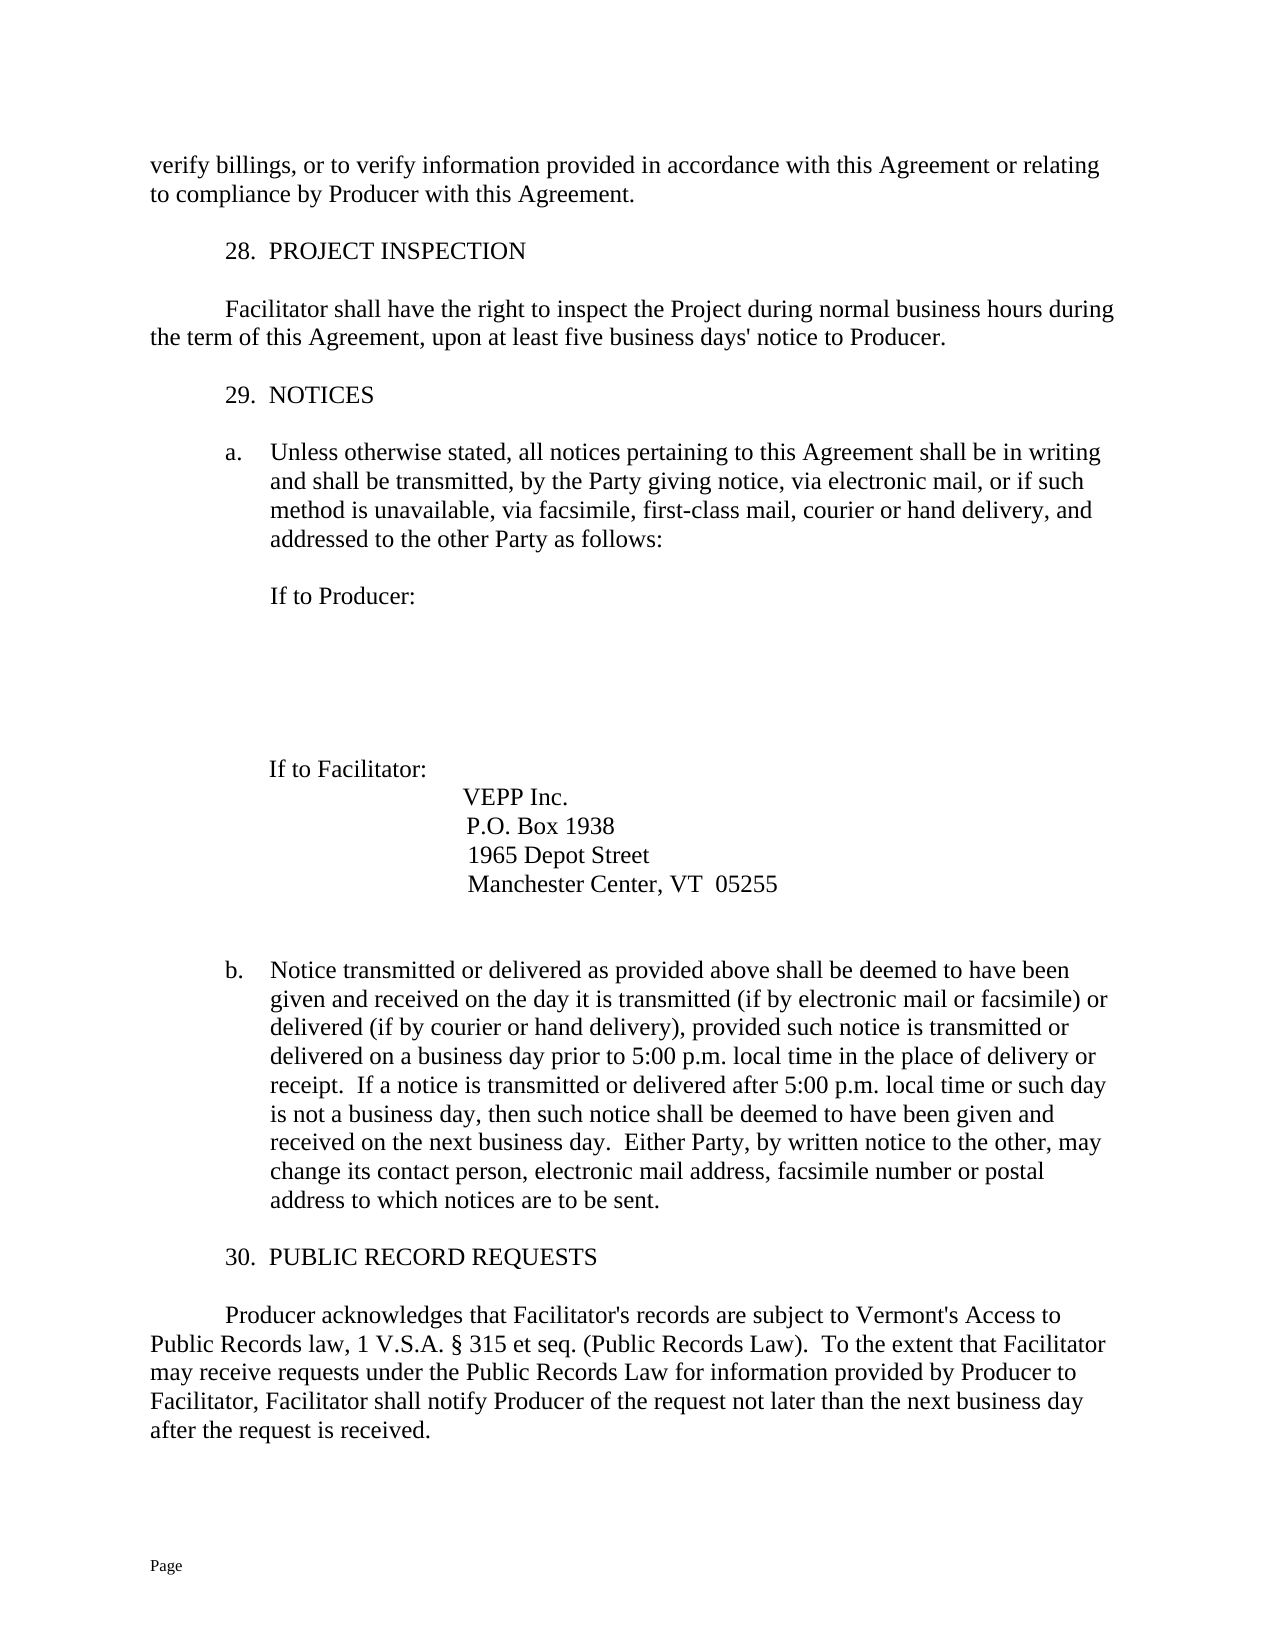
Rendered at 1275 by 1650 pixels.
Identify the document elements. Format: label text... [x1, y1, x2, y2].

text a. Unless otherwise stated, all notices pertaining to this Agreement shall be in writing and shall be transmitted, by the Party giving notice, via electronic mail, or if such method is unavailable, via facsimile, first-class mail, courier or hand delivery, and addressed to the other Party as follows: [150, 437, 1125, 552]
text 29. NOTICES [150, 380, 1125, 409]
text 28. PROJECT INSPECTION [150, 236, 1125, 265]
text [150, 150, 1125, 207]
text 30. PUBLIC RECORD REQUESTS [150, 1242, 1125, 1271]
text If to Facilitator: [150, 754, 1125, 782]
text If to Producer: [150, 581, 1125, 610]
text b. Notice transmitted or delivered as provided above shall be deemed to have been given and received on the day it is transmitted (if by electronic mail or facsimile) or delivered (if by courier or hand delivery), provided such notice is transmitted or delivered on a business day prior to 5:00 p.m. local time in the place of delivery or receipt. If a notice is transmitted or delivered after local time or such day is not a business day, then such notice shall be deemed to have been given and received on the next business day. Either Party, by written notice to the other, may change its contact person, electronic mail address, facsimile number or postal address to which notices are to be sent. [150, 955, 1125, 1214]
text Facilitator shall have the right to inspect the Project during normal business hours during the term of this Agreement, upon at least five business days' notice to Producer. [150, 294, 1125, 351]
text Producer acknowledges that Facilitator's records are subject to Vermont's Access to Public Records law, 1 V.S.A. § 315 et seq. (Public Records Law). To the extent that Facilitator may receive requests under the Public Records Law for information provided by Producer to Facilitator, Facilitator shall notify Producer of the request not later than the next business day after the request is received. [150, 1300, 1125, 1444]
text VEPP Inc. [150, 782, 1125, 811]
